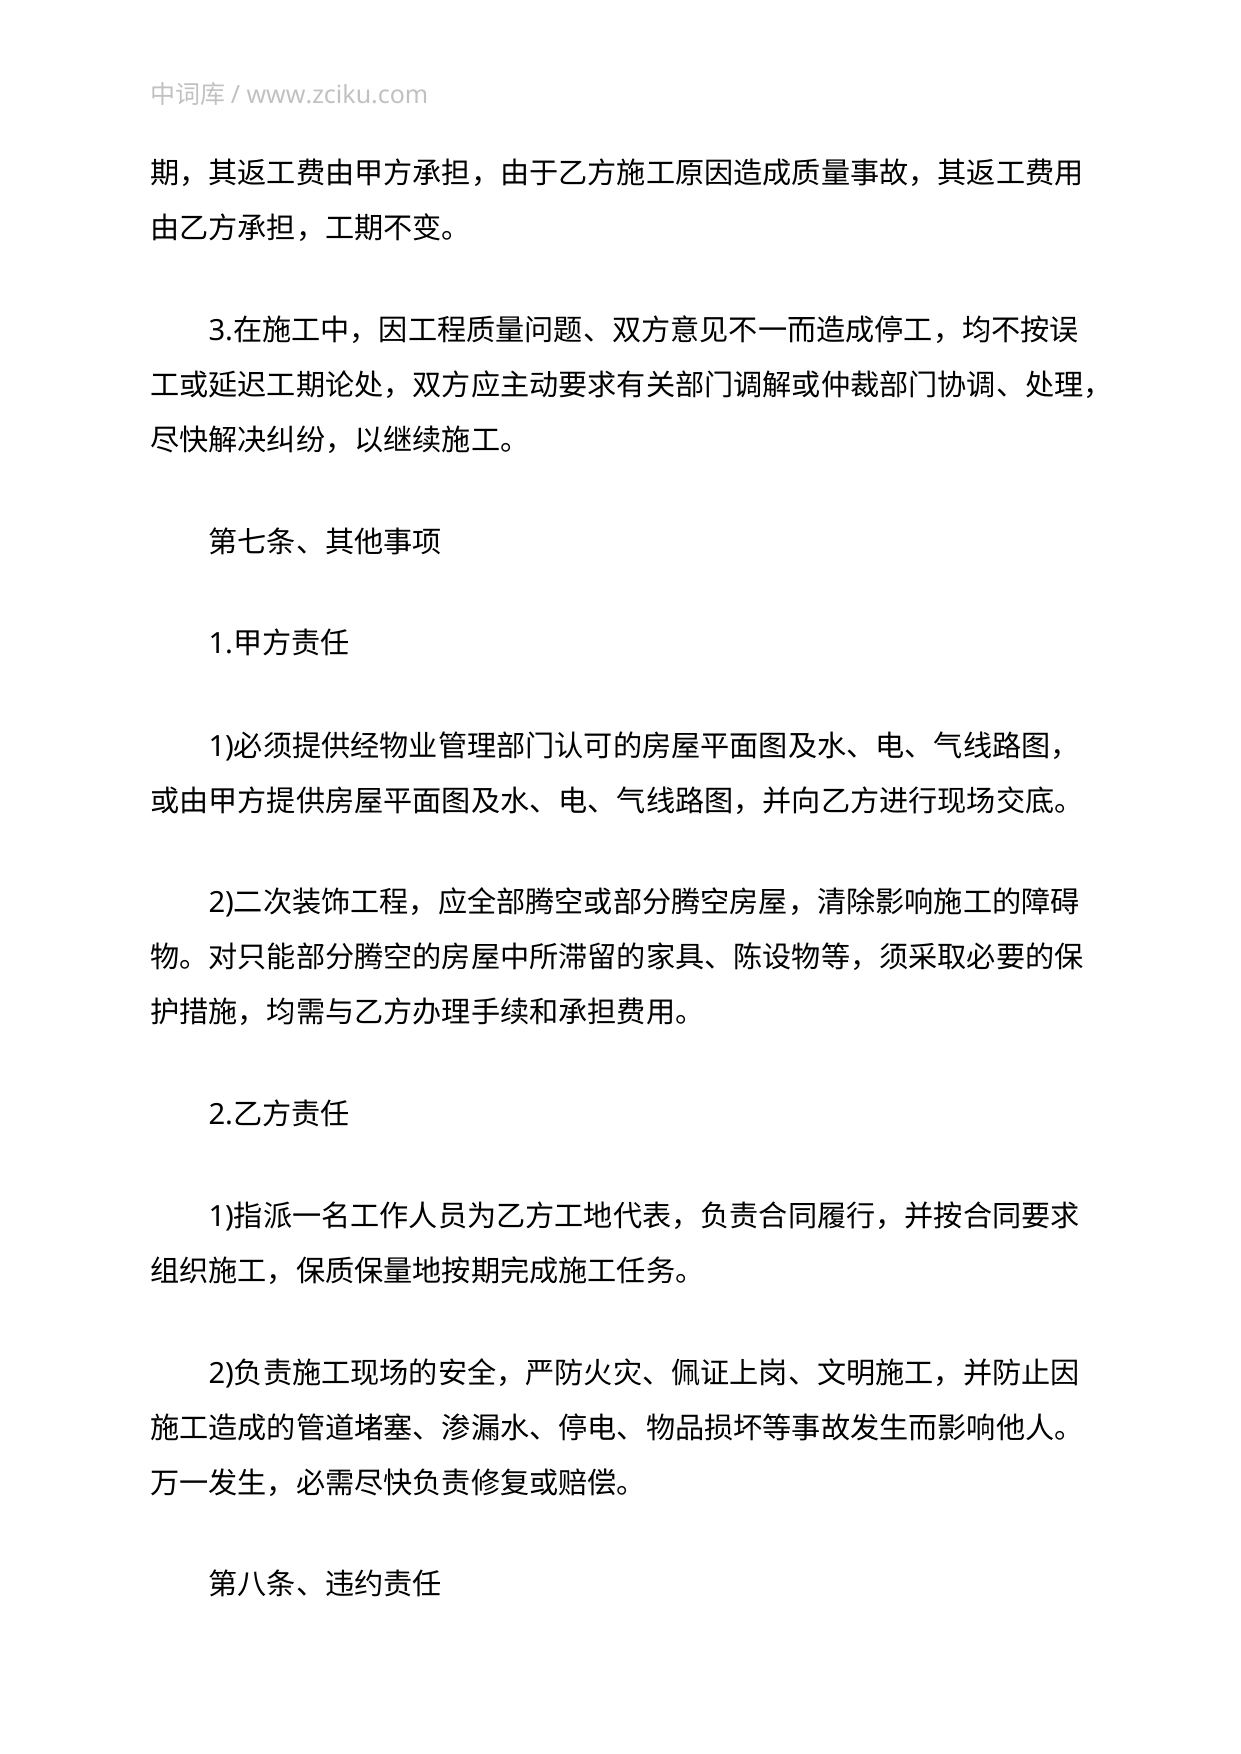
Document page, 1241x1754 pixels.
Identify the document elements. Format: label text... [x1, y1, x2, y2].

text 2)二次装饰工程，应全部腾空或部分腾空房屋，清除影响施工的障碍物。对只能部分腾空的房屋中所滞留的家具、陈设物等，须采取必要的保护措施，均需与乙方办理手续和承担费用。 [150, 879, 1090, 1031]
text 1)指派一名工作人员为乙方工地代表，负责合同履行，并按合同要求组织施工，保质保量地按期完成施工任务。 [150, 1192, 1090, 1290]
text 第八条、违约责任 [150, 1561, 1090, 1603]
text 2)负责施工现场的安全，严防火灾、佩证上岗、文明施工，并防止因施工造成的管道堵塞、渗漏水、停电、物品损坏等事故发生而影响他人。万一发生，必需尽快负责修复或赔偿。 [150, 1349, 1090, 1501]
text 第七条、其他事项 [150, 518, 1090, 561]
text 1)必须提供经物业管理部门认可的房屋平面图及水、电、气线路图，或由甲方提供房屋平面图及水、电、气线路图，并向乙方进行现场交底。 [150, 722, 1090, 819]
text 1.甲方责任 [150, 620, 1090, 662]
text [150, 150, 1090, 247]
text 3.在施工中，因工程质量问题、双方意见不一而造成停工，均不按误工或延迟工期论处，双方应主动要求有关部门调解或仲裁部门协调、处理，尽快解决纠纷，以继续施工。 [150, 307, 1090, 459]
text 2.乙方责任 [150, 1091, 1090, 1133]
